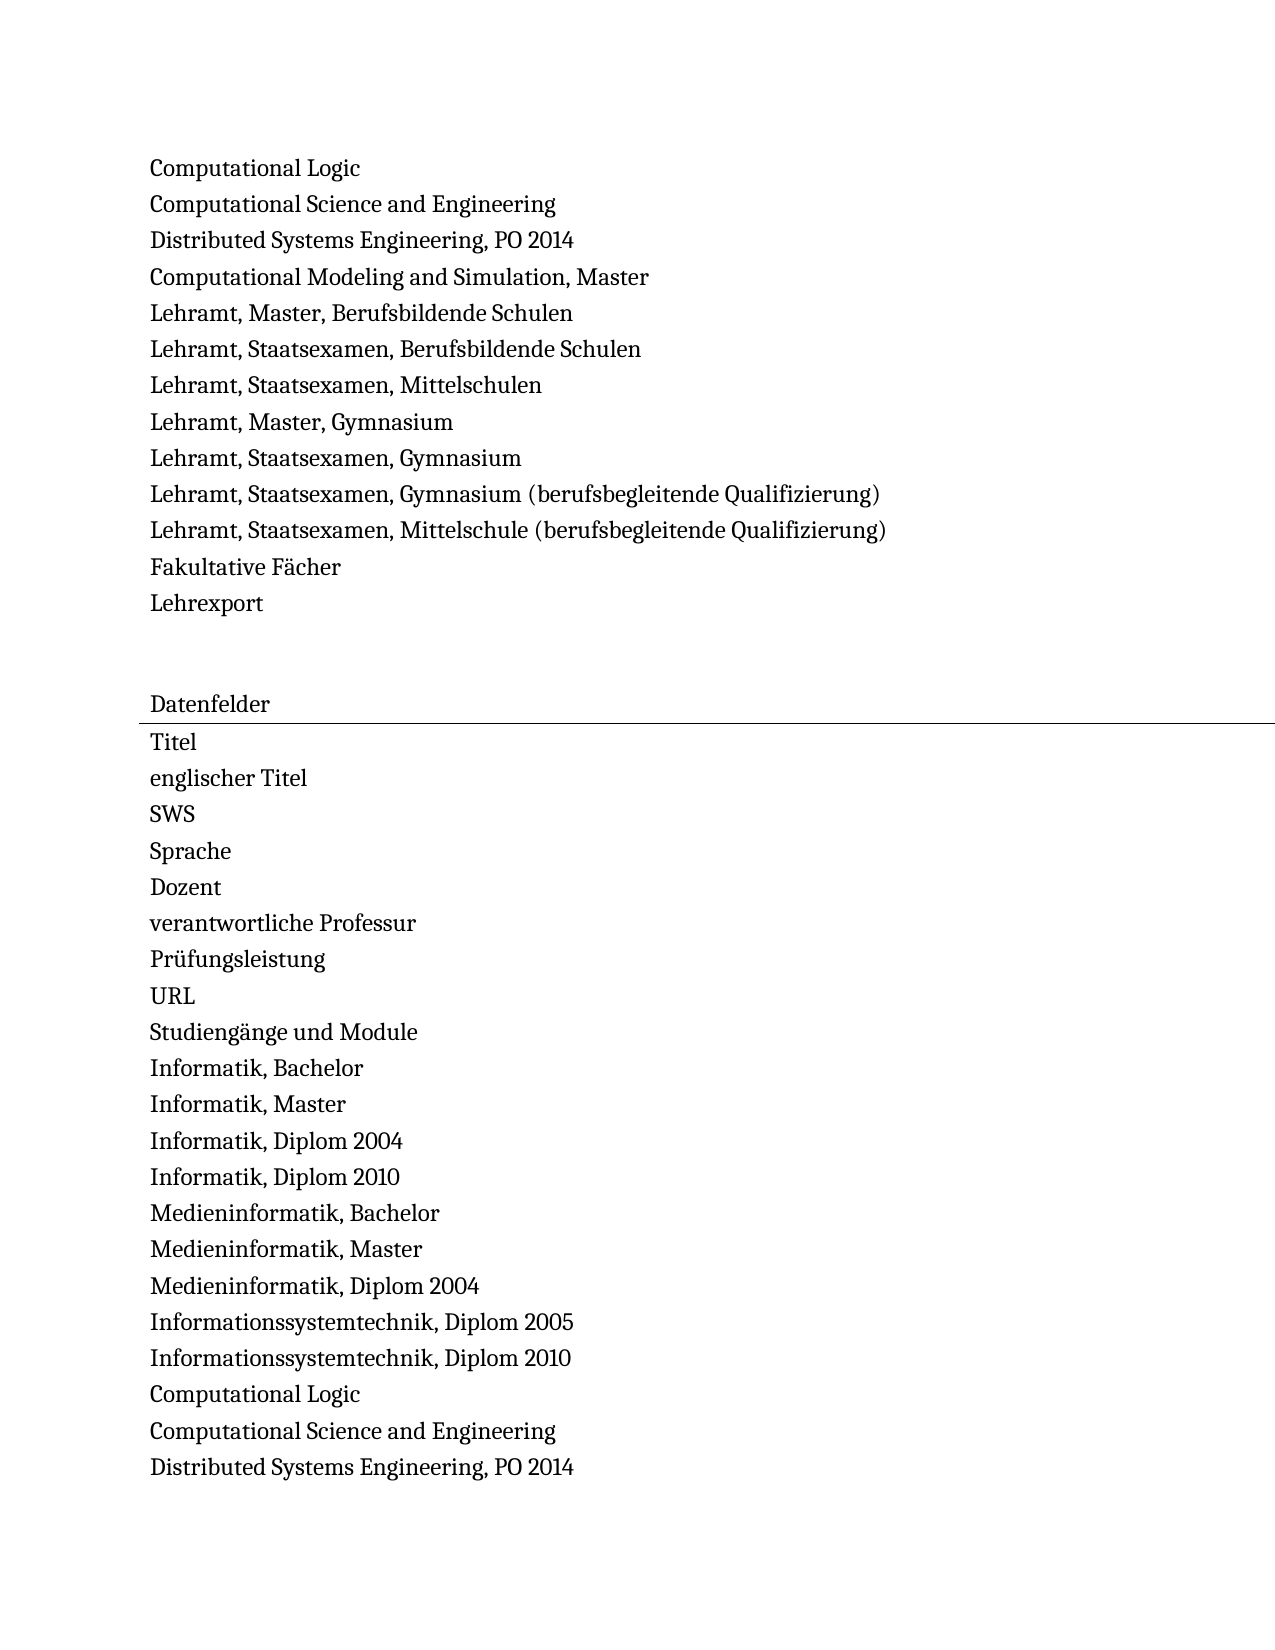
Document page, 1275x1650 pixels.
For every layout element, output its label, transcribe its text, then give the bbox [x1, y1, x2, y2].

table_cell Informatik, Bachelor [139, 1050, 1275, 1087]
table_cell Lehramt, Master, Gymnasium [139, 404, 1275, 440]
table_cell Informatik, Master [139, 1087, 1275, 1123]
table_cell Medieninformatik, Master [139, 1232, 1275, 1268]
table_cell Fakultative Fächer [139, 549, 1275, 585]
table_cell Lehramt, Staatsexamen, Gymnasium (berufsbegleitende Qualifizierung) [139, 476, 1275, 512]
table_cell verantwortliche Professur [139, 905, 1275, 942]
table_cell Computational Science and Engineering [139, 186, 1275, 222]
table_cell Sprache [139, 833, 1275, 869]
table_cell englischer Titel [139, 760, 1275, 797]
table_cell Medieninformatik, Bachelor [139, 1195, 1275, 1232]
table_cell Distributed Systems Engineering, PO 2014 [139, 223, 1275, 259]
table_cell Computational Science and Engineering [139, 1413, 1275, 1449]
table_cell URL [139, 978, 1275, 1014]
table_header Datenfelder [139, 686, 1275, 722]
table_cell Computational Modeling and Simulation, Master [139, 259, 1275, 295]
table_cell Distributed Systems Engineering, PO 2014 [139, 1449, 1275, 1485]
table_cell Lehramt, Staatsexamen, Gymnasium [139, 440, 1275, 476]
table_cell Lehramt, Master, Berufsbildende Schulen [139, 295, 1275, 331]
table_cell Lehramt, Staatsexamen, Mittelschule (berufsbegleitende Qualifizierung) [139, 513, 1275, 549]
table_cell Computational Logic [139, 150, 1275, 186]
table_cell Informationssystemtechnik, Diplom 2010 [139, 1340, 1275, 1377]
table_cell Informationssystemtechnik, Diplom 2005 [139, 1304, 1275, 1340]
table_cell Medieninformatik, Diplom 2004 [139, 1268, 1275, 1304]
table_cell Informatik, Diplom 2004 [139, 1123, 1275, 1159]
table_cell SWS [139, 797, 1275, 833]
table_cell Lehramt, Staatsexamen, Berufsbildende Schulen [139, 331, 1275, 367]
table_cell Computational Logic [139, 1377, 1275, 1413]
table_cell Informatik, Diplom 2010 [139, 1159, 1275, 1195]
table_cell Studiengänge und Module [139, 1014, 1275, 1050]
table_cell Lehramt, Staatsexamen, Mittelschulen [139, 368, 1275, 404]
table_cell Titel [139, 724, 1275, 760]
table_cell Prüfungsleistung [139, 942, 1275, 978]
table_cell Lehrexport [139, 585, 1275, 621]
table_cell Dozent [139, 869, 1275, 905]
